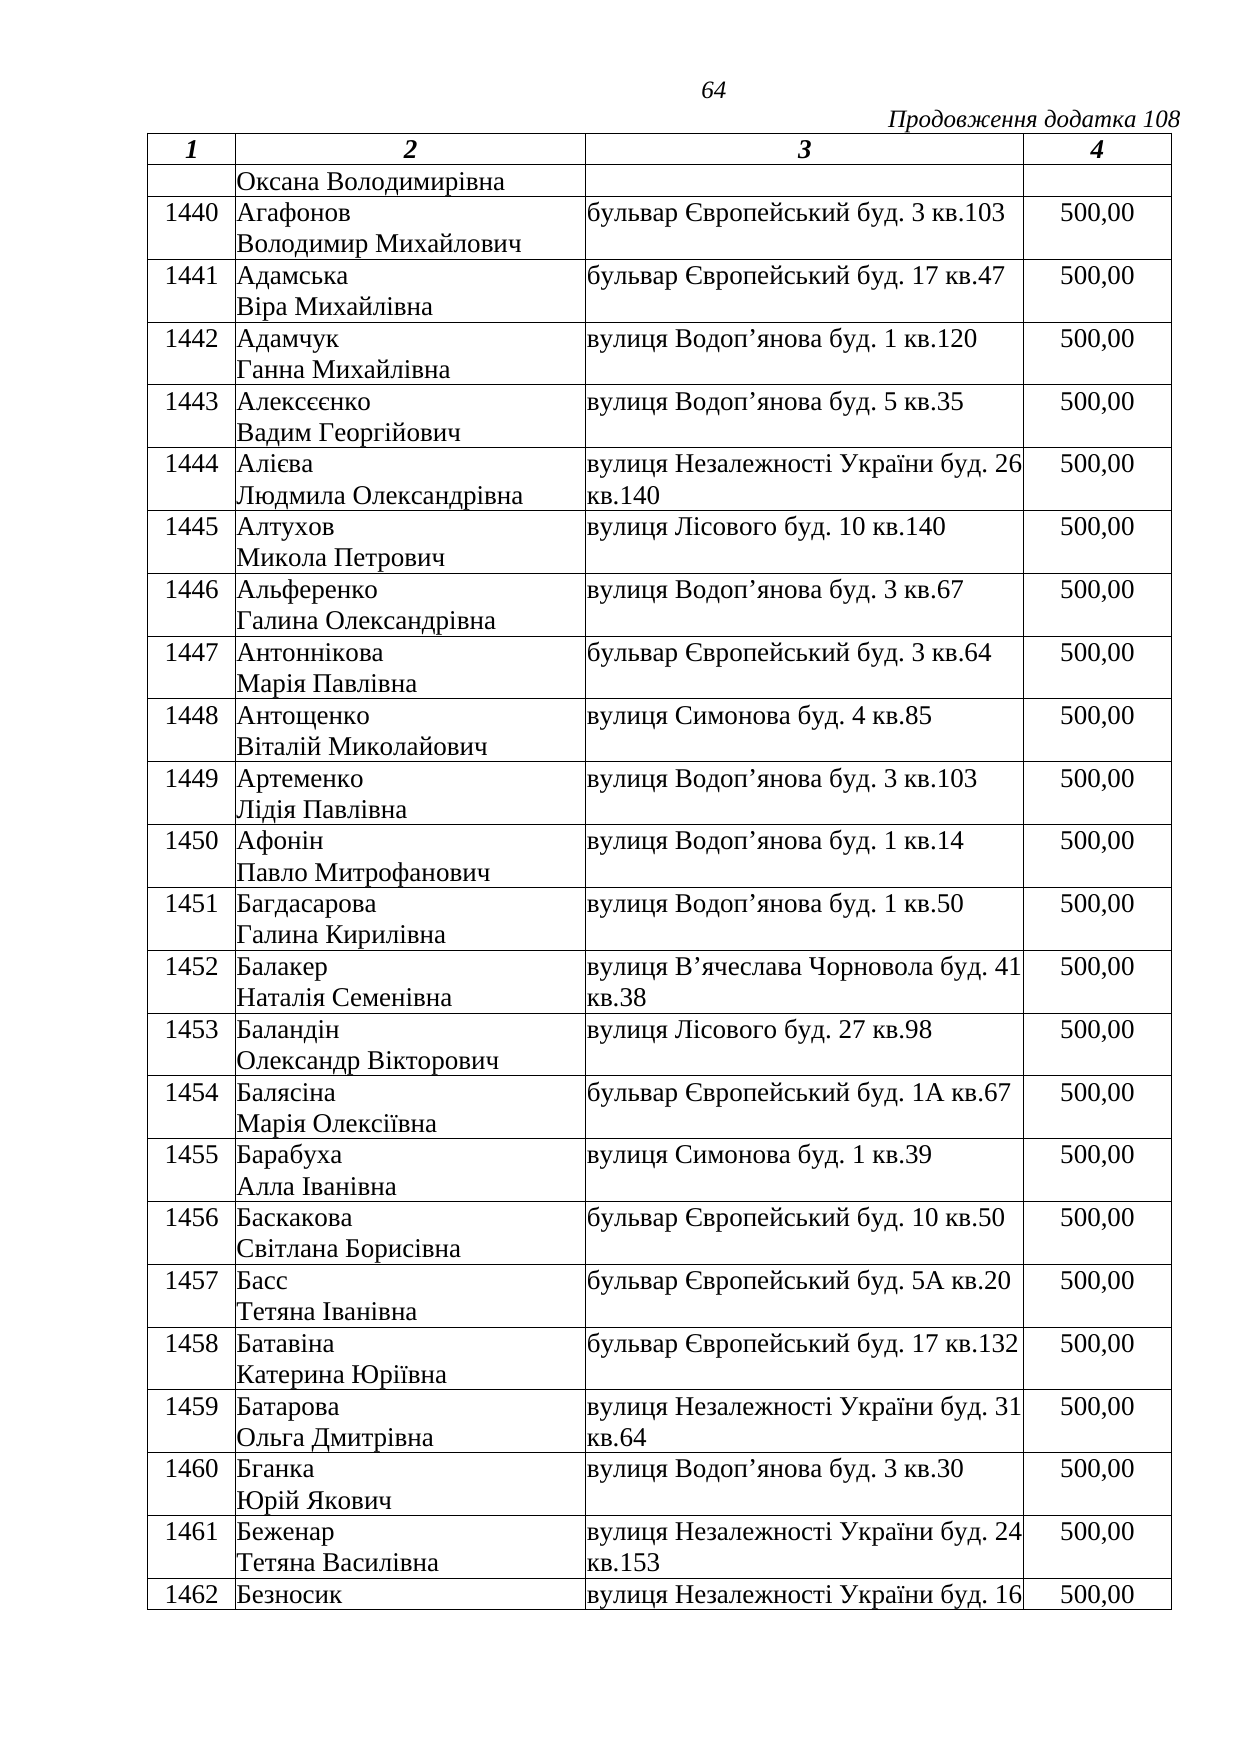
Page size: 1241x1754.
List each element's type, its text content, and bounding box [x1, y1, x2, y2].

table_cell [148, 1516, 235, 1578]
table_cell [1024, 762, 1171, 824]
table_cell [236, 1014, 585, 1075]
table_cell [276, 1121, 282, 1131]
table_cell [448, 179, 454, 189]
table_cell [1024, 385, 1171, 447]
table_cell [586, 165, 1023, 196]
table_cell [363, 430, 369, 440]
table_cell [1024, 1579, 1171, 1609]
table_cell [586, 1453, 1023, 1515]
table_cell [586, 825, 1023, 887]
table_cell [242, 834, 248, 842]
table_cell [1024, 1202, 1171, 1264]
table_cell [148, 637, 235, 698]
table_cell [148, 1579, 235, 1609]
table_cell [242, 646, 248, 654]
table_header 3 [586, 134, 1023, 164]
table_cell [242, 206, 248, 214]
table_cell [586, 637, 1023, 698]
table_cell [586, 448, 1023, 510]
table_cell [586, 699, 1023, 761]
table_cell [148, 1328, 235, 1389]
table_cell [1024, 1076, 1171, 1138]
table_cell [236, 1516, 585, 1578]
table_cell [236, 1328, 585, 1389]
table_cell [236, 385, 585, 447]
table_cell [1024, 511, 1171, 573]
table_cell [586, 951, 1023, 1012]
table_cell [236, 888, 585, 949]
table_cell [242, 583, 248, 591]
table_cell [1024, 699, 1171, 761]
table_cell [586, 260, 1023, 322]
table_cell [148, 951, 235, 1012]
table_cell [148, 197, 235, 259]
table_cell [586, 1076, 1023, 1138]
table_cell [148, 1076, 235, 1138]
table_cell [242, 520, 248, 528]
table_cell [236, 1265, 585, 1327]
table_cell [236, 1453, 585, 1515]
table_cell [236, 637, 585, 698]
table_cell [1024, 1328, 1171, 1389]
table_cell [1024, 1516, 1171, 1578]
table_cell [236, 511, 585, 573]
table_header 1 [148, 134, 235, 164]
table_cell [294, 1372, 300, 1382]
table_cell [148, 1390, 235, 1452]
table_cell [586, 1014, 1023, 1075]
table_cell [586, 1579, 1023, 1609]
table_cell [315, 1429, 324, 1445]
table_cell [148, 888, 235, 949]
table_header 2 [236, 134, 585, 164]
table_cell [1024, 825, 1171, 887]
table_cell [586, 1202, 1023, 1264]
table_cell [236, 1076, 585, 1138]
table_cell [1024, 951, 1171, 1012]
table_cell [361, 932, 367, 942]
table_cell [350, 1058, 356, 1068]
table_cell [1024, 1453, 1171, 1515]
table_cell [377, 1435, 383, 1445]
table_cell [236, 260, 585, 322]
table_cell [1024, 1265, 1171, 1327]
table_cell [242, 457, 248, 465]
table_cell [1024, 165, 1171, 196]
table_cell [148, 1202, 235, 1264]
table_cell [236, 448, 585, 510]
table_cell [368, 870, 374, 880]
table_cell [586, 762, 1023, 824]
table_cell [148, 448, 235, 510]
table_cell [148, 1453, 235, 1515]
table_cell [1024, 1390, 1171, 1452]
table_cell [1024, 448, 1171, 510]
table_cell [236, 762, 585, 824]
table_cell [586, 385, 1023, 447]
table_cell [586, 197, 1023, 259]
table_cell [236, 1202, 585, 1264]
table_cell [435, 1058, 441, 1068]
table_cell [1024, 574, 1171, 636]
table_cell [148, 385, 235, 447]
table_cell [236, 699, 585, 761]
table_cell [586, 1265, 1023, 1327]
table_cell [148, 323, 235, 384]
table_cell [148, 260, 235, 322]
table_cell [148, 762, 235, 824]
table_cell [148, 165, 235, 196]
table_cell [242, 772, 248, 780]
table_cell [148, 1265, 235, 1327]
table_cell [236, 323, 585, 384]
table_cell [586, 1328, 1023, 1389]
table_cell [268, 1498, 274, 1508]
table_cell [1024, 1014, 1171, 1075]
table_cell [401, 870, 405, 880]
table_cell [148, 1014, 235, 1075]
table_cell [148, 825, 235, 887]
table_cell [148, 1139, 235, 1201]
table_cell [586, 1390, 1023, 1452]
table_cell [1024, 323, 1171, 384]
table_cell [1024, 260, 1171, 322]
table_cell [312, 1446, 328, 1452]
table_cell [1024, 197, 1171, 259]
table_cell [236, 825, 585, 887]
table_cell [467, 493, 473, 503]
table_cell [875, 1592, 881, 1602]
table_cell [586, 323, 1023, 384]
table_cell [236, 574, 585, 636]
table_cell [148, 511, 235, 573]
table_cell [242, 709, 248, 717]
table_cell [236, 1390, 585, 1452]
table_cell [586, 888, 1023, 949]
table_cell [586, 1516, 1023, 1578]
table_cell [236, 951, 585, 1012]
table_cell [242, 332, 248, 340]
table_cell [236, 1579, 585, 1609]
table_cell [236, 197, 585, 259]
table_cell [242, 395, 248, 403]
table_header 4 [1024, 134, 1171, 164]
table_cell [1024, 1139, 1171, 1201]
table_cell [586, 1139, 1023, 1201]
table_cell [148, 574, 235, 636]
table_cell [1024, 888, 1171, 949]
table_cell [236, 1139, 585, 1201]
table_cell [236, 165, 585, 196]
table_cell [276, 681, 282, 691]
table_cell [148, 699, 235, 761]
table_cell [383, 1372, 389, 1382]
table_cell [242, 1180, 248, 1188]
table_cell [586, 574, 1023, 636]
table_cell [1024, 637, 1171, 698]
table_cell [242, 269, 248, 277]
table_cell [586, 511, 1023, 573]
